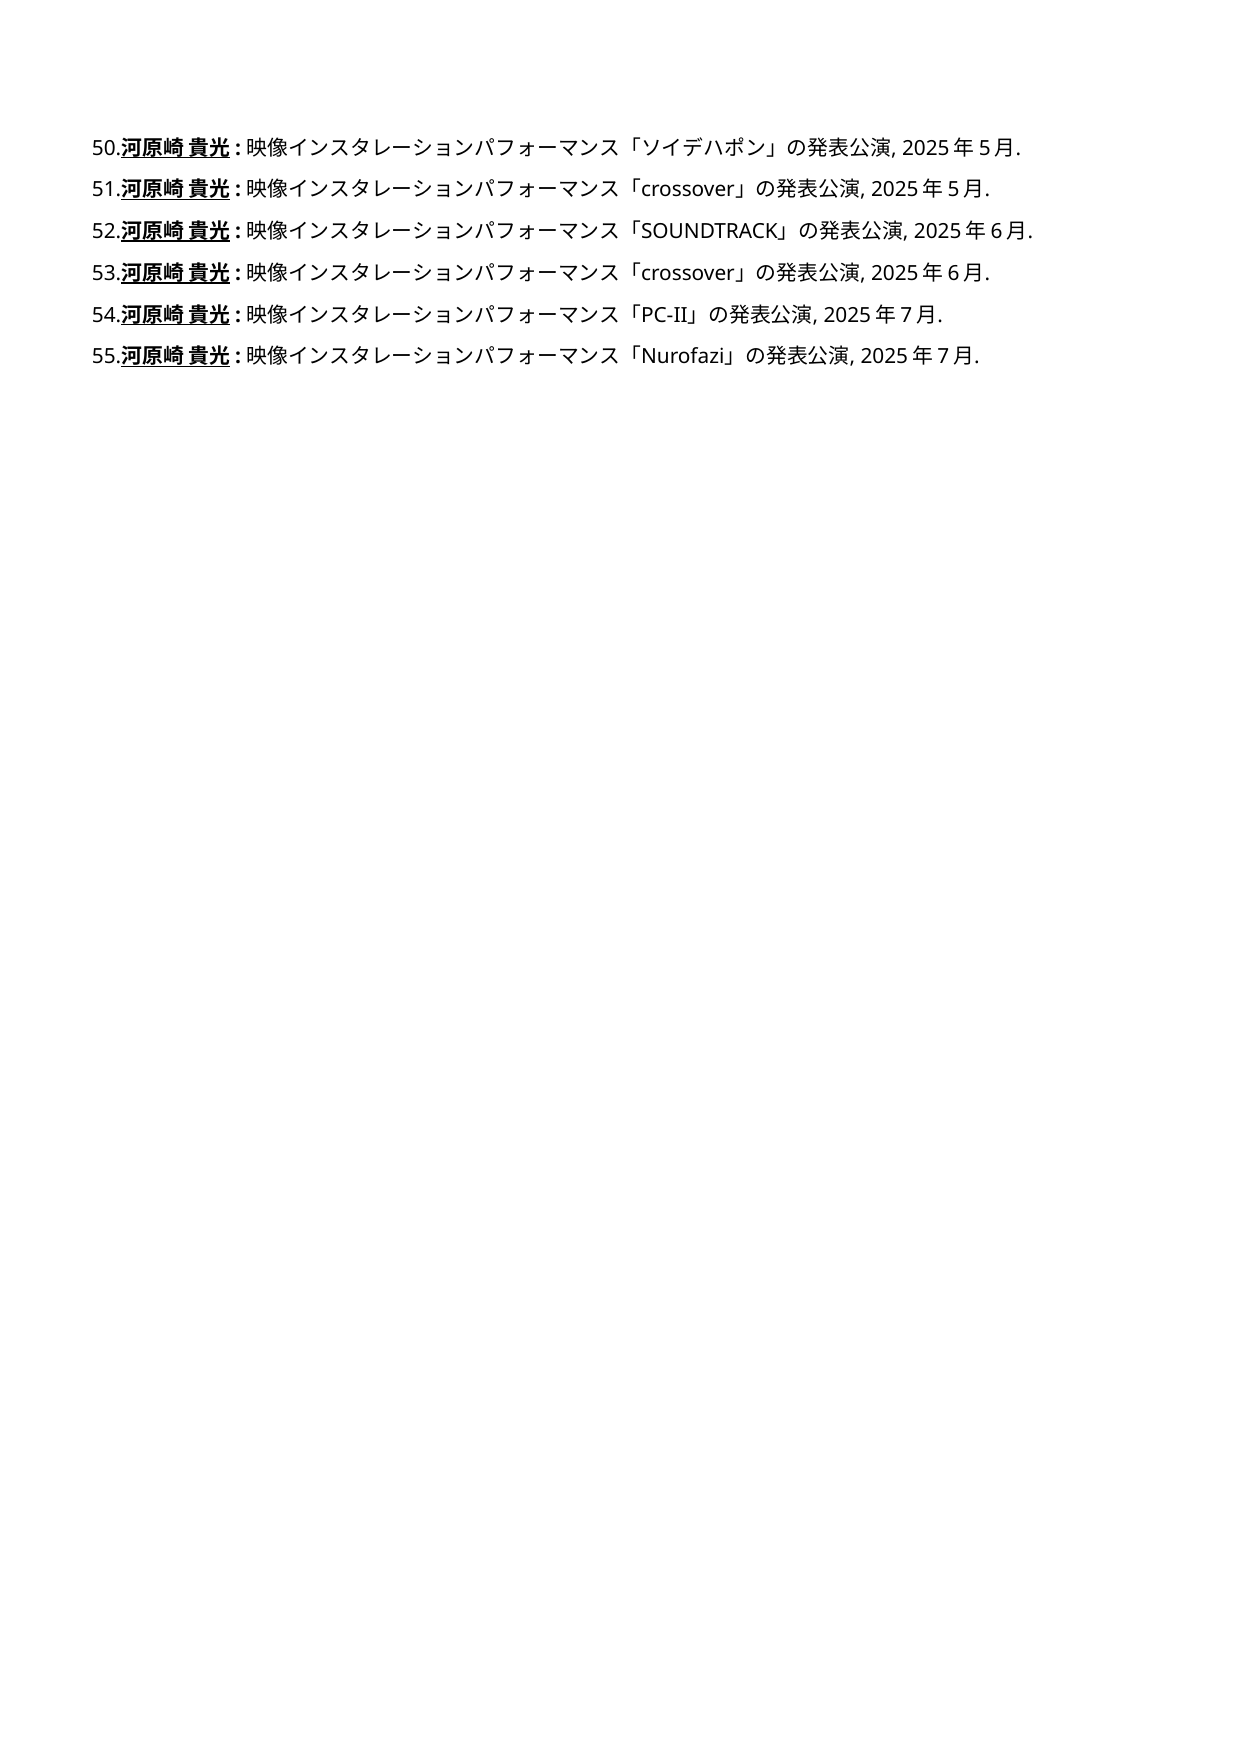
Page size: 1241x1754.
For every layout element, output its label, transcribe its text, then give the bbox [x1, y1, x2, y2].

list 河原崎 貴光 : 映像インスタレーションパフォーマンス「crossover」の発表公演, 2025年5月. [92, 167, 1122, 209]
list 河原崎 貴光 : 映像インスタレーションパフォーマンス「Nurofazi」の発表公演, 2025年7月. [92, 334, 1122, 376]
list 河原崎 貴光 : 映像インスタレーションパフォーマンス「SOUNDTRACK」の発表公演, 2025年6月. [92, 209, 1122, 250]
list 河原崎 貴光 : 映像インスタレーションパフォーマンス「crossover」の発表公演, 2025年6月. [92, 250, 1122, 292]
list 河原崎 貴光 : 映像インスタレーションパフォーマンス「ソイデハポン」の発表公演, 2025年5月. [92, 125, 1122, 167]
list 河原崎 貴光 : 映像インスタレーションパフォーマンス「PC-II」の発表公演, 2025年7月. [92, 292, 1122, 334]
